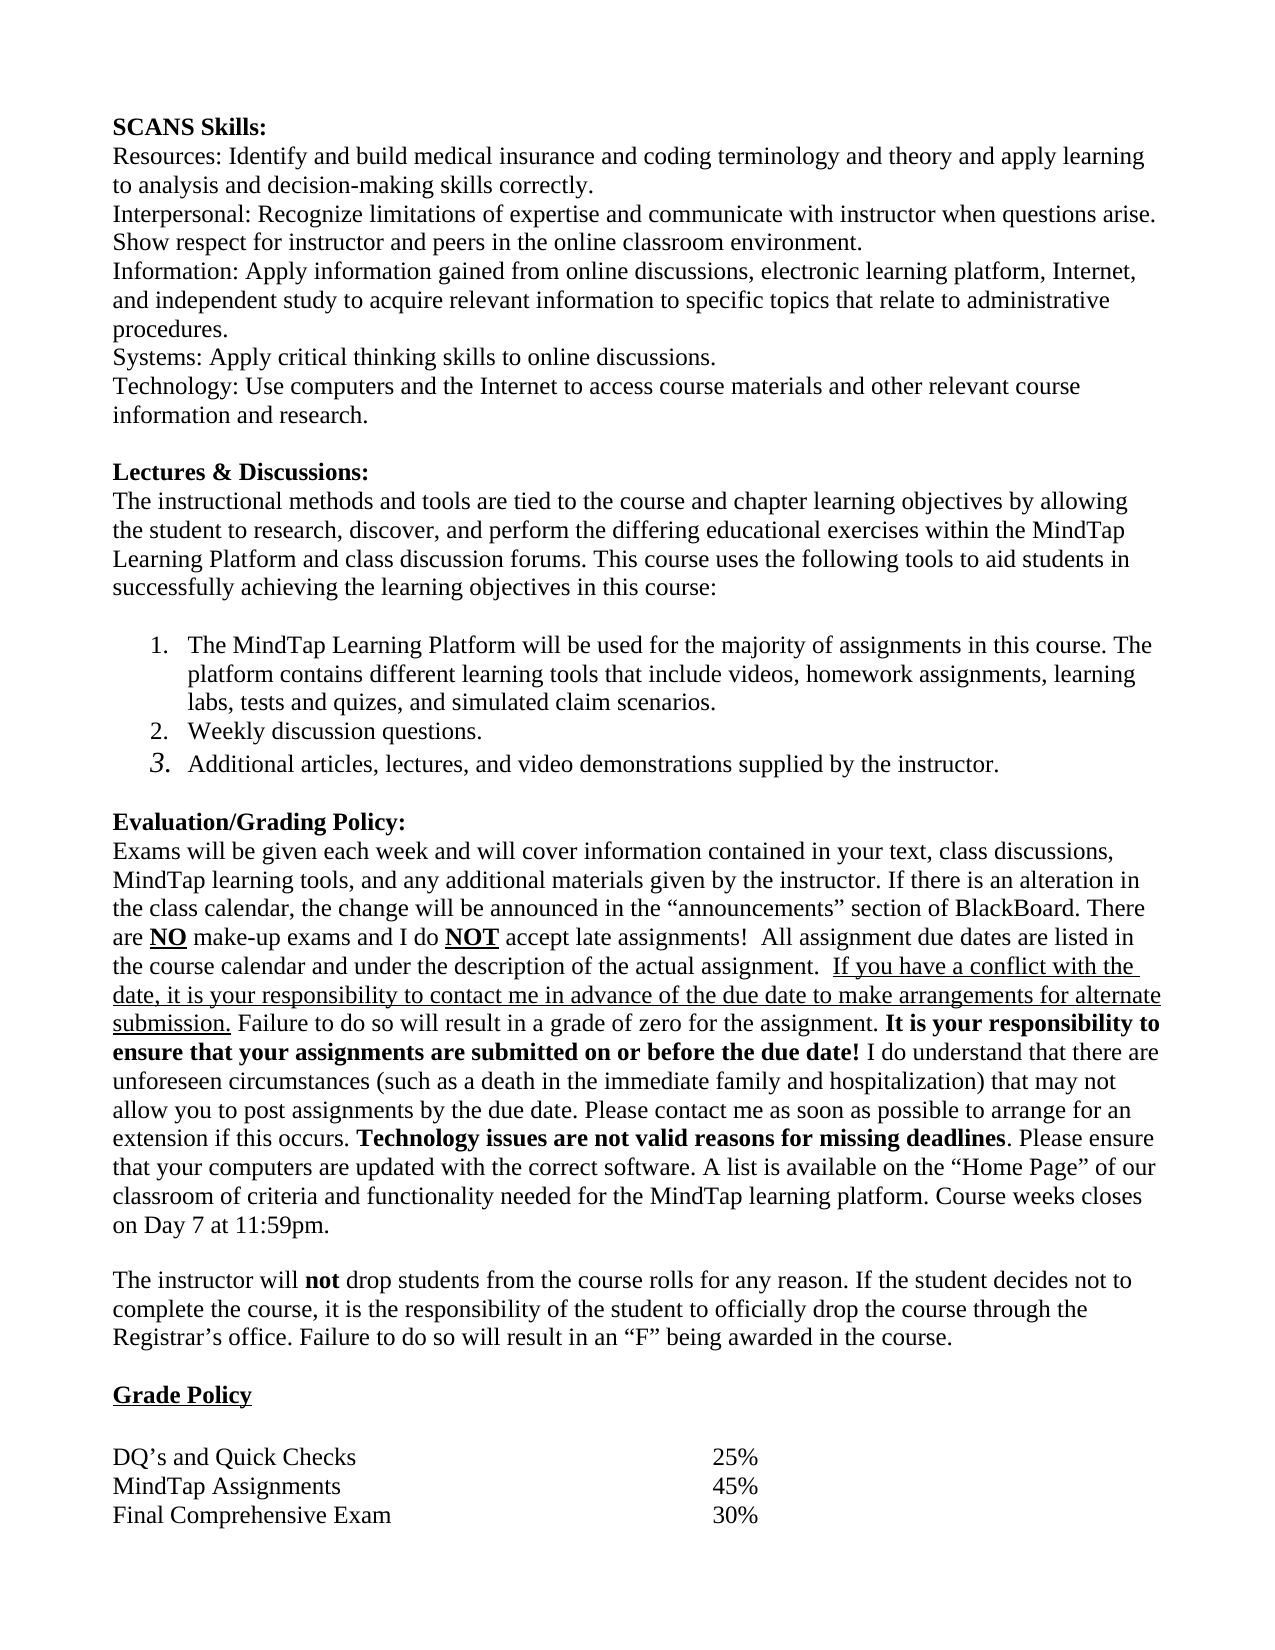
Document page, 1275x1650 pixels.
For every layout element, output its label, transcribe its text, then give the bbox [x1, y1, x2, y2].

text MindTap Assignments 45% [112, 1471, 1162, 1500]
text DQ’s and Quick Checks 25% [112, 1442, 1162, 1471]
text Technology: Use computers and the Internet to access course materials and other relevant course information and research. [112, 371, 1162, 429]
text SCANS Skills: [112, 112, 1162, 141]
text Interpersonal: Recognize limitations of expertise and communicate with instructor when questions arise. Show respect for instructor and peers in the online classroom environment. [112, 199, 1162, 256]
text Exams will be given each week and will cover information contained in your text, class discussions, MindTap learning tools, and any additional materials given by the instructor. If there is an alteration in the class calendar, the change will be announced in the “announcements” section of BlackBoard. There are NO make-up exams and I do NOT accept late assignments! All assignment due dates are listed in the course calendar and under the description of the actual assignment. If you have a conflict with the date, it is your responsibility to contact me in advance of the due date to make arrangements for alternate submission. Failure to do so will result in a grade of zero for the assignment. It is your responsibility to ensure that your assignments are submitted on or before the due date! I do understand that there are unforeseen circumstances (such as a death in the immediate family and hospitalization) that may not allow you to post assignments by the due date. Please contact me as soon as possible to arrange for an extension if this occurs. Technology issues are not valid reasons for missing deadlines. Please ensure that your computers are updated with the correct software. A list is available on the “Home Page” of our classroom of criteria and functionality needed for the MindTap learning platform. Course weeks closes on Day 7 at 11:59pm. [112, 836, 1162, 1238]
text Information: Apply information gained from online discussions, electronic learning platform, Internet, and independent study to acquire relevant information to specific topics that relate to administrative procedures. [112, 256, 1162, 342]
text Grade Policy [112, 1380, 1162, 1409]
list Additional articles, lectures, and video demonstrations supplied by the instructor. [150, 745, 1162, 778]
text Final Comprehensive Exam 30% [112, 1500, 1162, 1528]
text Lectures & Discussions: [112, 457, 1162, 486]
text Evaluation/Grading Policy: [112, 807, 1162, 836]
list The MindTap Learning Platform will be used for the majority of assignments in this course. The platform contains different learning tools that include videos, homework assignments, learning labs, tests and quizes, and simulated claim scenarios. [150, 630, 1162, 716]
text The instructional methods and tools are tied to the course and chapter learning objectives by allowing the student to research, discover, and perform the differing educational exercises within the MindTap Learning Platform and class discussion forums. This course uses the following tools to aid students in successfully achieving the learning objectives in this course: [112, 486, 1162, 630]
text Resources: Identify and build medical insurance and coding terminology and theory and apply learning to analysis and decision-making skills correctly. [112, 141, 1162, 199]
list Weekly discussion questions. [150, 716, 1162, 745]
text The instructor will not drop students from the course rolls for any reason. If the student decides not to complete the course, it is the responsibility of the student to officially drop the course through the Registrar’s office. Failure to do so will result in an “F” being awarded in the course. [112, 1265, 1162, 1351]
text Systems: Apply critical thinking skills to online discussions. [112, 342, 1162, 371]
